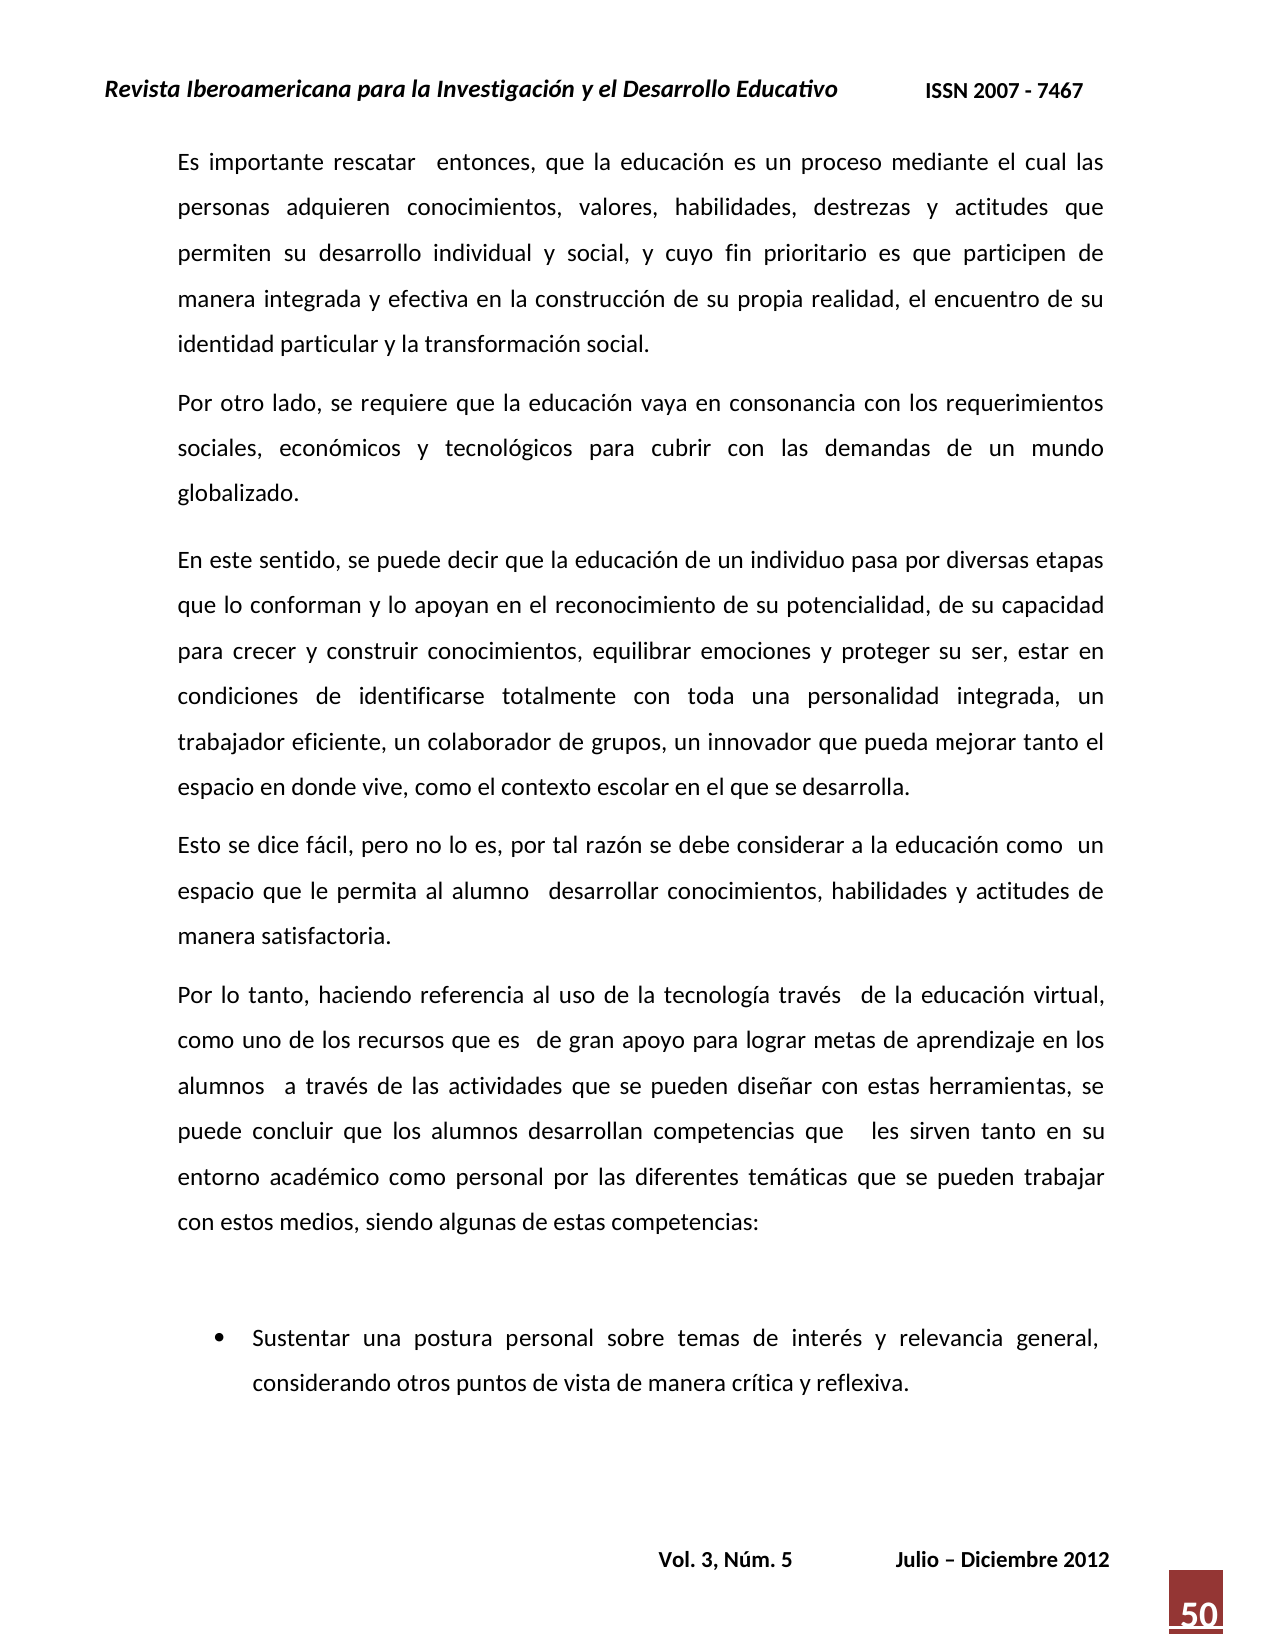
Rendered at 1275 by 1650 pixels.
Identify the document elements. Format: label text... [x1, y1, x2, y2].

text En este sentido, se puede decir que la educación de un individuo pasa por diversas etapas que lo conforman y lo apoyan en el reconocimiento de su potencialidad, de su capacidad para crecer y construir conocimientos, equilibrar emociones y proteger su ser, estar en condiciones de identificarse totalmente con toda una personalidad integrada, un trabajador eficiente, un colaborador de grupos, un innovador que pueda mejorar tanto el espacio en donde vive, como el contexto escolar en el que se desarrolla. [177, 544, 1104, 802]
text Esto se dice fácil, pero no lo es, por tal razón se debe considerar a la educación como un espacio que le permita al alumno desarrollar conocimientos, habilidades y actitudes de manera satisfactoria. [177, 829, 1104, 951]
text Es importante rescatar entonces, que la educación es un proceso mediante el cual las personas adquieren conocimientos, valores, habilidades, destrezas y actitudes que permiten su desarrollo individual y social, y cuyo fin prioritario es que participen de manera integrada y efectiva en la construcción de su propia realidad, el encuentro de su identidad particular y la transformación social. [177, 146, 1104, 359]
text  Sustentar una postura personal sobre temas de interés y relevancia general, considerando otros puntos de vista de manera crítica y reflexiva. [215, 1322, 1104, 1398]
text Por lo tanto, haciendo referencia al uso de la tecnología través de la educación virtual, como uno de los recursos que es de gran apoyo para lograr metas de aprendizaje en los alumnos a través de las actividades que se pueden diseñar con estas herramientas, se puede concluir que los alumnos desarrollan competencias que les sirven tanto en su entorno académico como personal por las diferentes temáticas que se pueden trabajar con estos medios, siendo algunas de estas competencias: [177, 979, 1105, 1237]
text Por otro lado, se requiere que la educación vaya en consonancia con los requerimientos sociales, económicos y tecnológicos para cubrir con las demandas de un mundo globalizado. [177, 387, 1104, 508]
